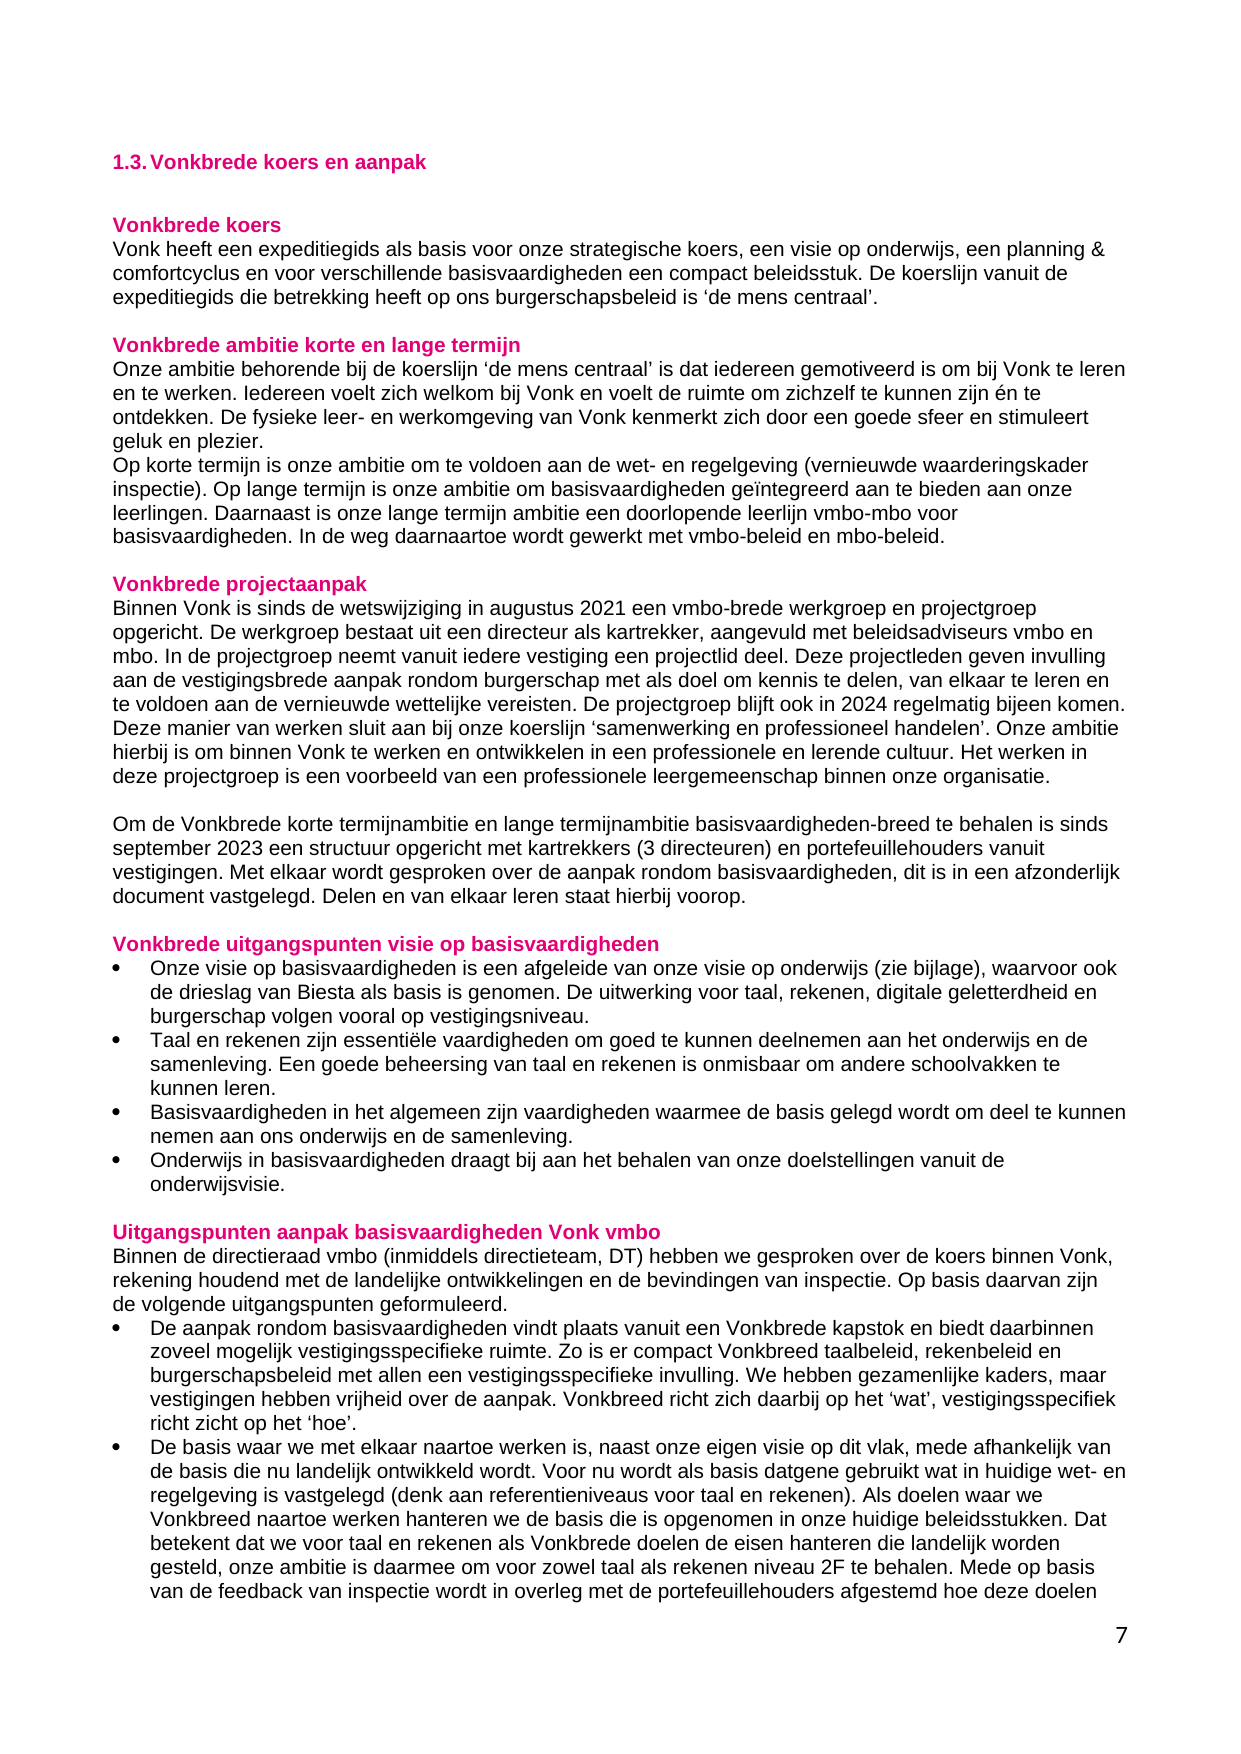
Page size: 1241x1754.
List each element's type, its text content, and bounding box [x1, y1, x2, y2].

text Op korte termijn is onze ambitie om te voldoen aan de wet- en regelgeving (vernieuwde waarderingskader inspectie). Op lange termijn is onze ambitie om basisvaardigheden geïntegreerd aan te bieden aan onze leerlingen. Daarnaast is onze lange termijn ambitie een doorlopende leerlijn vmbo-mbo voor basisvaardigheden. In de weg daarnaartoe wordt gewerkt met vmbo-beleid en mbo-beleid. [112, 452, 1128, 548]
list Taal en rekenen zijn essentiële vaardigheden om goed te kunnen deelnemen aan het onderwijs en de samenleving. Een goede beheersing van taal en rekenen is onmisbaar om andere schoolvakken te kunnen leren. [112, 1027, 1128, 1099]
text Binnen de directieraad vmbo (inmiddels directieteam, DT) hebben we gesproken over de koers binnen Vonk, rekening houdend met de landelijke ontwikkelingen en de bevindingen van inspectie. Op basis daarvan zijn de volgende uitgangspunten geformuleerd. [112, 1243, 1128, 1315]
text Vonkbrede projectaanpak [112, 572, 1128, 596]
text Vonkbrede uitgangspunten visie op basisvaardigheden [112, 932, 1128, 956]
text Onze ambitie behorende bij de koerslijn ‘de mens centraal’ is dat iedereen gemotiveerd is om bij Vonk te leren en te werken. Iedereen voelt zich welkom bij Vonk en voelt de ruimte om zichzelf te kunnen zijn én te ontdekken. De fysieke leer- en werkomgeving van Vonk kenmerkt zich door een goede sfeer en stimuleert geluk en plezier. [112, 357, 1128, 452]
list Basisvaardigheden in het algemeen zijn vaardigheden waarmee de basis gelegd wordt om deel te kunnen nemen aan ons onderwijs en de samenleving. [112, 1099, 1128, 1147]
list Vonkbrede koers en aanpak [112, 150, 1128, 174]
text Uitgangspunten aanpak basisvaardigheden Vonk vmbo [112, 1219, 1128, 1243]
list Onze visie op basisvaardigheden is een afgeleide van onze visie op onderwijs (zie bijlage), waarvoor ook de drieslag van Biesta als basis is genomen. De uitwerking voor taal, rekenen, digitale geletterdheid en burgerschap volgen vooral op vestigingsniveau. [112, 956, 1128, 1027]
text Binnen Vonk is sinds de wetswijziging in augustus 2021 een vmbo-brede werkgroep en projectgroep opgericht. De werkgroep bestaat uit een directeur als kartrekker, aangevuld met beleidsadviseurs vmbo en mbo. In de projectgroep neemt vanuit iedere vestiging een projectlid deel. Deze projectleden geven invulling aan de vestigingsbrede aanpak rondom burgerschap met als doel om kennis te delen, van elkaar te leren en te voldoen aan de vernieuwde wettelijke vereisten. De projectgroep blijft ook in 2024 regelmatig bijeen komen. Deze manier van werken sluit aan bij onze koerslijn ‘samenwerking en professioneel handelen’. Onze ambitie hierbij is om binnen Vonk te werken en ontwikkelen in een professionele en lerende cultuur. Het werken in deze projectgroep is een voorbeeld van een professionele leergemeenschap binnen onze organisatie. [112, 596, 1128, 788]
text Vonk heeft een expeditiegids als basis voor onze strategische koers, een visie op onderwijs, een planning & comfortcyclus en voor verschillende basisvaardigheden een compact beleidsstuk. De koerslijn vanuit de expeditiegids die betrekking heeft op ons burgerschapsbeleid is ‘de mens centraal’. [112, 237, 1128, 309]
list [112, 1435, 1128, 1603]
list De aanpak rondom basisvaardigheden vindt plaats vanuit een Vonkbrede kapstok en biedt daarbinnen zoveel mogelijk vestigingsspecifieke ruimte. Zo is er compact Vonkbreed taalbeleid, rekenbeleid en burgerschapsbeleid met allen een vestigingsspecifieke invulling. We hebben gezamenlijke kaders, maar vestigingen hebben vrijheid over de aanpak. Vonkbreed richt zich daarbij op het ‘wat’, vestigingsspecifiek richt zicht op het ‘hoe’. [112, 1315, 1128, 1435]
list Onderwijs in basisvaardigheden draagt bij aan het behalen van onze doelstellingen vanuit de onderwijsvisie. [112, 1147, 1128, 1196]
text Vonkbrede ambitie korte en lange termijn [112, 333, 1128, 357]
text Vonkbrede koers [112, 213, 1128, 237]
text Om de Vonkbrede korte termijnambitie en lange termijnambitie basisvaardigheden-breed te behalen is sinds september 2023 een structuur opgericht met kartrekkers (3 directeuren) en portefeuillehouders vanuit vestigingen. Met elkaar wordt gesproken over de aanpak rondom basisvaardigheden, dit is in een afzonderlijk document vastgelegd. Delen en van elkaar leren staat hierbij voorop. [112, 812, 1128, 908]
